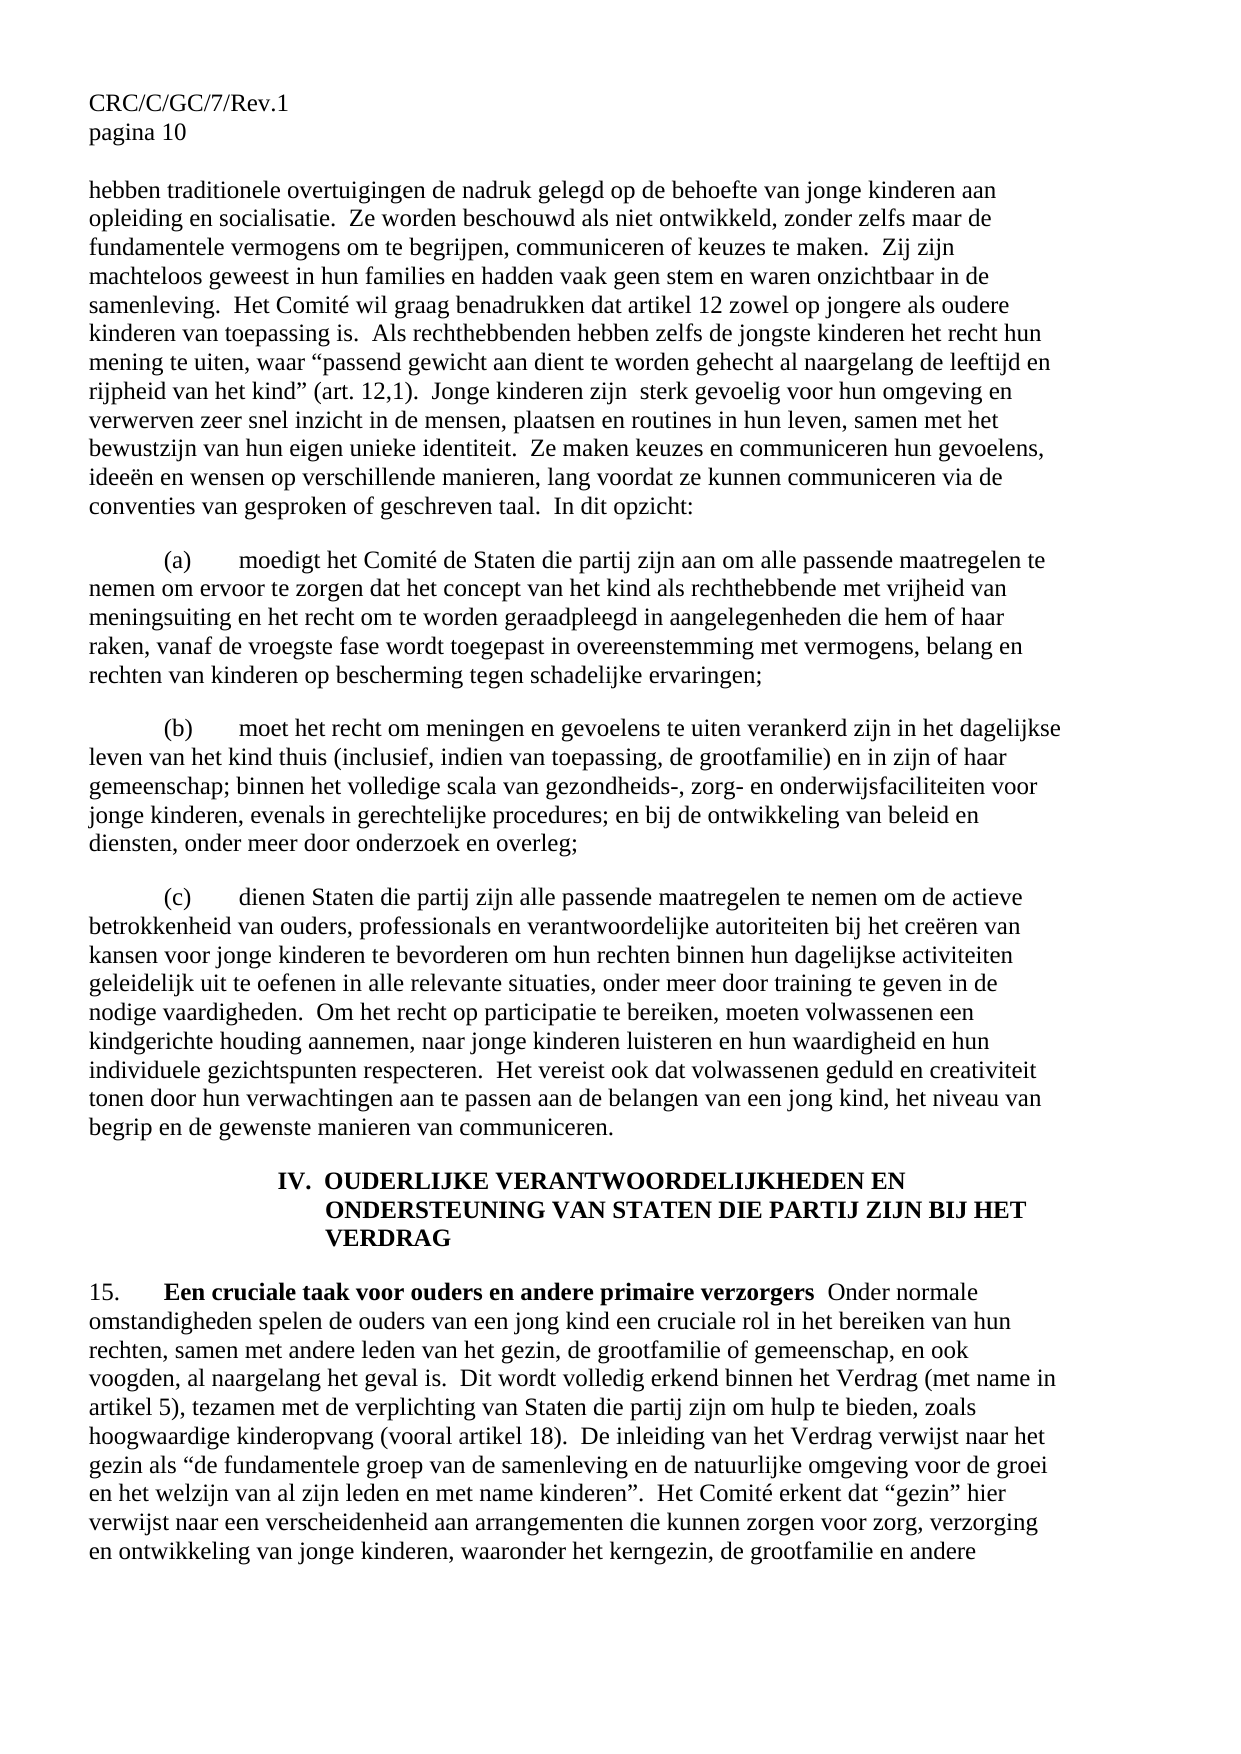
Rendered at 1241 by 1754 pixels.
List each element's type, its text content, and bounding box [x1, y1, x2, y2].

subtitle IV. OUDERLIJKE VERANTWOORDELIJKHEDEN EN ONDERSTEUNING VAN STATEN DIE PARTIJ ZIJN BIJ HET VERDRAG [277, 1166, 1063, 1252]
text (a) moedigt het Comité de Staten die partij zijn aan om alle passende maatregelen te nemen om ervoor te zorgen dat het concept van het kind als rechthebbende met vrijheid van meningsuiting en het recht om te worden geraadpleegd in aangelegenheden die hem of haar raken, vanaf de vroegste fase wordt toegepast in overeenstemming met vermogens, belang en rechten van kinderen op bescherming tegen schadelijke ervaringen; [88, 545, 1063, 688]
text (b) moet het recht om meningen en gevoelens te uiten verankerd zijn in het dagelijkse leven van het kind thuis (inclusief, indien van toepassing, de grootfamilie) en in zijn of haar gemeenschap; binnen het volledige scala van gezondheids-, zorg- en onderwijsfaciliteiten voor jonge kinderen, evenals in gerechtelijke procedures; en bij de ontwikkeling van beleid en diensten, onder meer door onderzoek en overleg; [88, 713, 1063, 857]
text (c) dienen Staten die partij zijn alle passende maatregelen te nemen om de actieve betrokkenheid van ouders, professionals en verantwoordelijke autoriteiten bij het creëren van kansen voor jonge kinderen te bevorderen om hun rechten binnen hun dagelijkse activiteiten geleidelijk uit te oefenen in alle relevante situaties, onder meer door training te geven in de nodige vaardigheden. Om het recht op participatie te bereiken, moeten volwassenen een kindgerichte houding aannemen, naar jonge kinderen luisteren en hun waardigheid en hun individuele gezichtspunten respecteren. Het vereist ook dat volwassenen geduld en creativiteit tonen door hun verwachtingen aan te passen aan de belangen van een jong kind, het niveau van begrip en de gewenste manieren van communiceren. [88, 882, 1063, 1141]
text hebben traditionele overtuigingen de nadruk gelegd op de behoefte van jonge kinderen aan opleiding en socialisatie. Ze worden beschouwd als niet ontwikkeld, zonder zelfs maar de fundamentele vermogens om te begrijpen, communiceren of keuzes te maken. Zij zijn machteloos geweest in hun families en hadden vaak geen stem en waren onzichtbaar in de samenleving. Het Comité wil graag benadrukken dat artikel 12 zowel op jongere als oudere kinderen van toepassing is. Als rechthebbenden hebben zelfs de jongste kinderen het recht hun mening te uiten, waar “passend gewicht aan dient te worden gehecht al naargelang de leeftijd en rijpheid van het kind” (art. 12,1). Jonge kinderen zijn sterk gevoelig voor hun omgeving en verwerven zeer snel inzicht in de mensen, plaatsen en routines in hun leven, samen met het bewustzijn van hun eigen unieke identiteit. Ze maken keuzes en communiceren hun gevoelens, ideeën en wensen op verschillende manieren, lang voordat ze kunnen communiceren via de conventies van gesproken of geschreven taal. In dit opzicht: [88, 175, 1063, 520]
